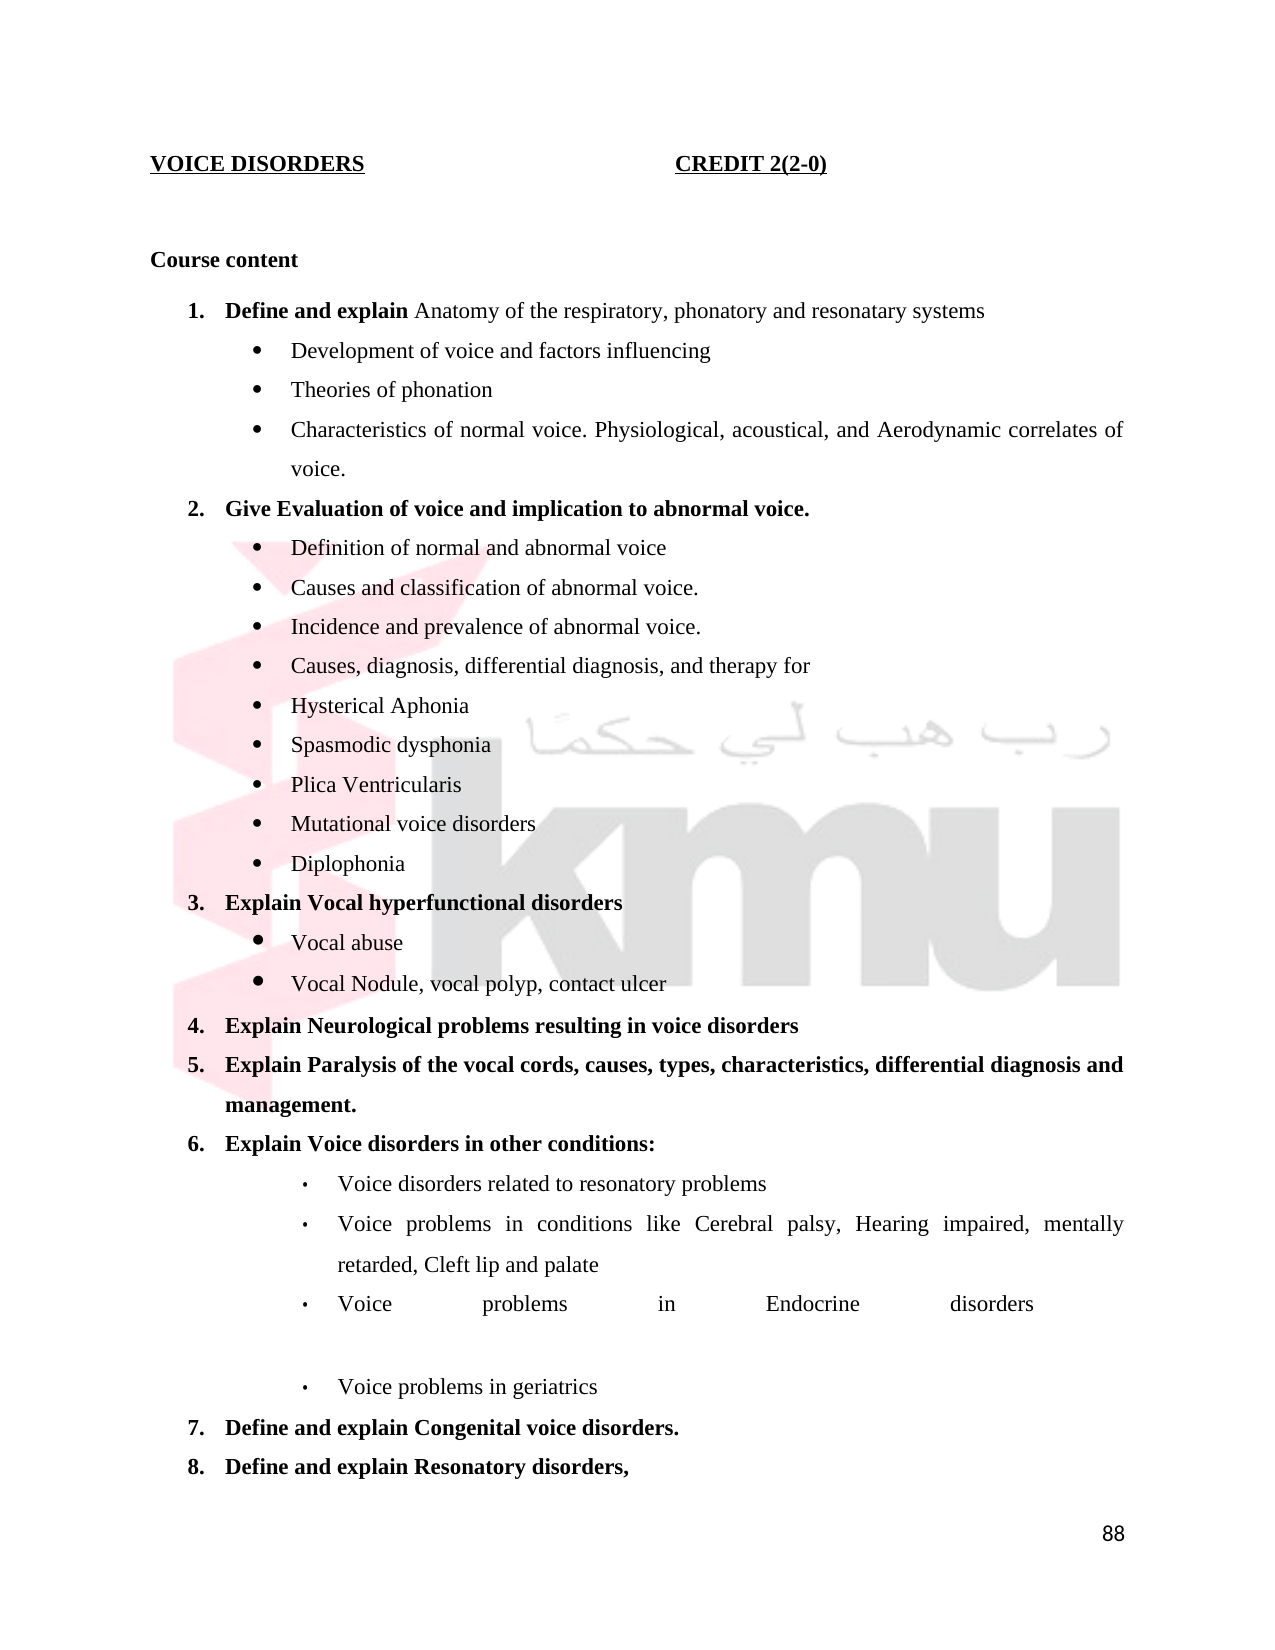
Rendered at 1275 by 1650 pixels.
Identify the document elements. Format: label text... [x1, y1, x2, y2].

list Voice problems in Endocrine disorders [300, 1290, 1125, 1359]
list Explain Paralysis of the vocal cords, causes, types, characteristics, differential diagnosis and management. [187, 1051, 1125, 1117]
list Development of voice and factors influencing [253, 337, 1125, 363]
list Vocal Nodule, vocal polyp, contact ulcer [253, 970, 1125, 998]
list Causes and classification of abnormal voice. [253, 573, 1125, 600]
list Plica Ventricularis [253, 771, 1125, 797]
list Characteristics of normal voice. Physiological, acoustical, and Aerodynamic correlates of voice. [253, 416, 1125, 481]
list Explain Voice disorders in other conditions: [187, 1130, 1125, 1157]
list Hysterical Aphonia [253, 692, 1125, 718]
list Causes, diagnosis, differential diagnosis, and therapy for [253, 652, 1125, 679]
text Course content [150, 246, 1125, 272]
list Diplophonia [253, 850, 1125, 876]
text VOICE DISORDERS CREDIT 2(2-0) [150, 150, 1125, 176]
list Vocal abuse [253, 929, 1125, 957]
list Mutational voice disorders [253, 810, 1125, 837]
list Define and explain Anatomy of the respiratory, phonatory and resonatary systems [187, 297, 1125, 323]
list Give Evaluation of voice and implication to abnormal voice. [187, 494, 1125, 521]
list Spasmodic dysphonia [253, 731, 1125, 758]
list Definition of normal and abnormal voice [253, 534, 1125, 560]
list Voice problems in geriatrics [300, 1373, 1125, 1400]
list Voice disorders related to resonatory problems [300, 1170, 1125, 1197]
list Define and explain Resonatory disorders, [187, 1453, 1125, 1480]
list Incidence and prevalence of abnormal voice. [253, 613, 1125, 639]
list Explain Neurological problems resulting in voice disorders [187, 1012, 1125, 1038]
list Explain Vocal hyperfunctional disorders [187, 889, 1125, 916]
list Voice problems in conditions like Cerebral palsy, Hearing impaired, mentally retarded, Cleft lip and palate [300, 1211, 1125, 1277]
list Define and explain Congenital voice disorders. [187, 1414, 1125, 1440]
list Theories of phonation [253, 376, 1125, 402]
